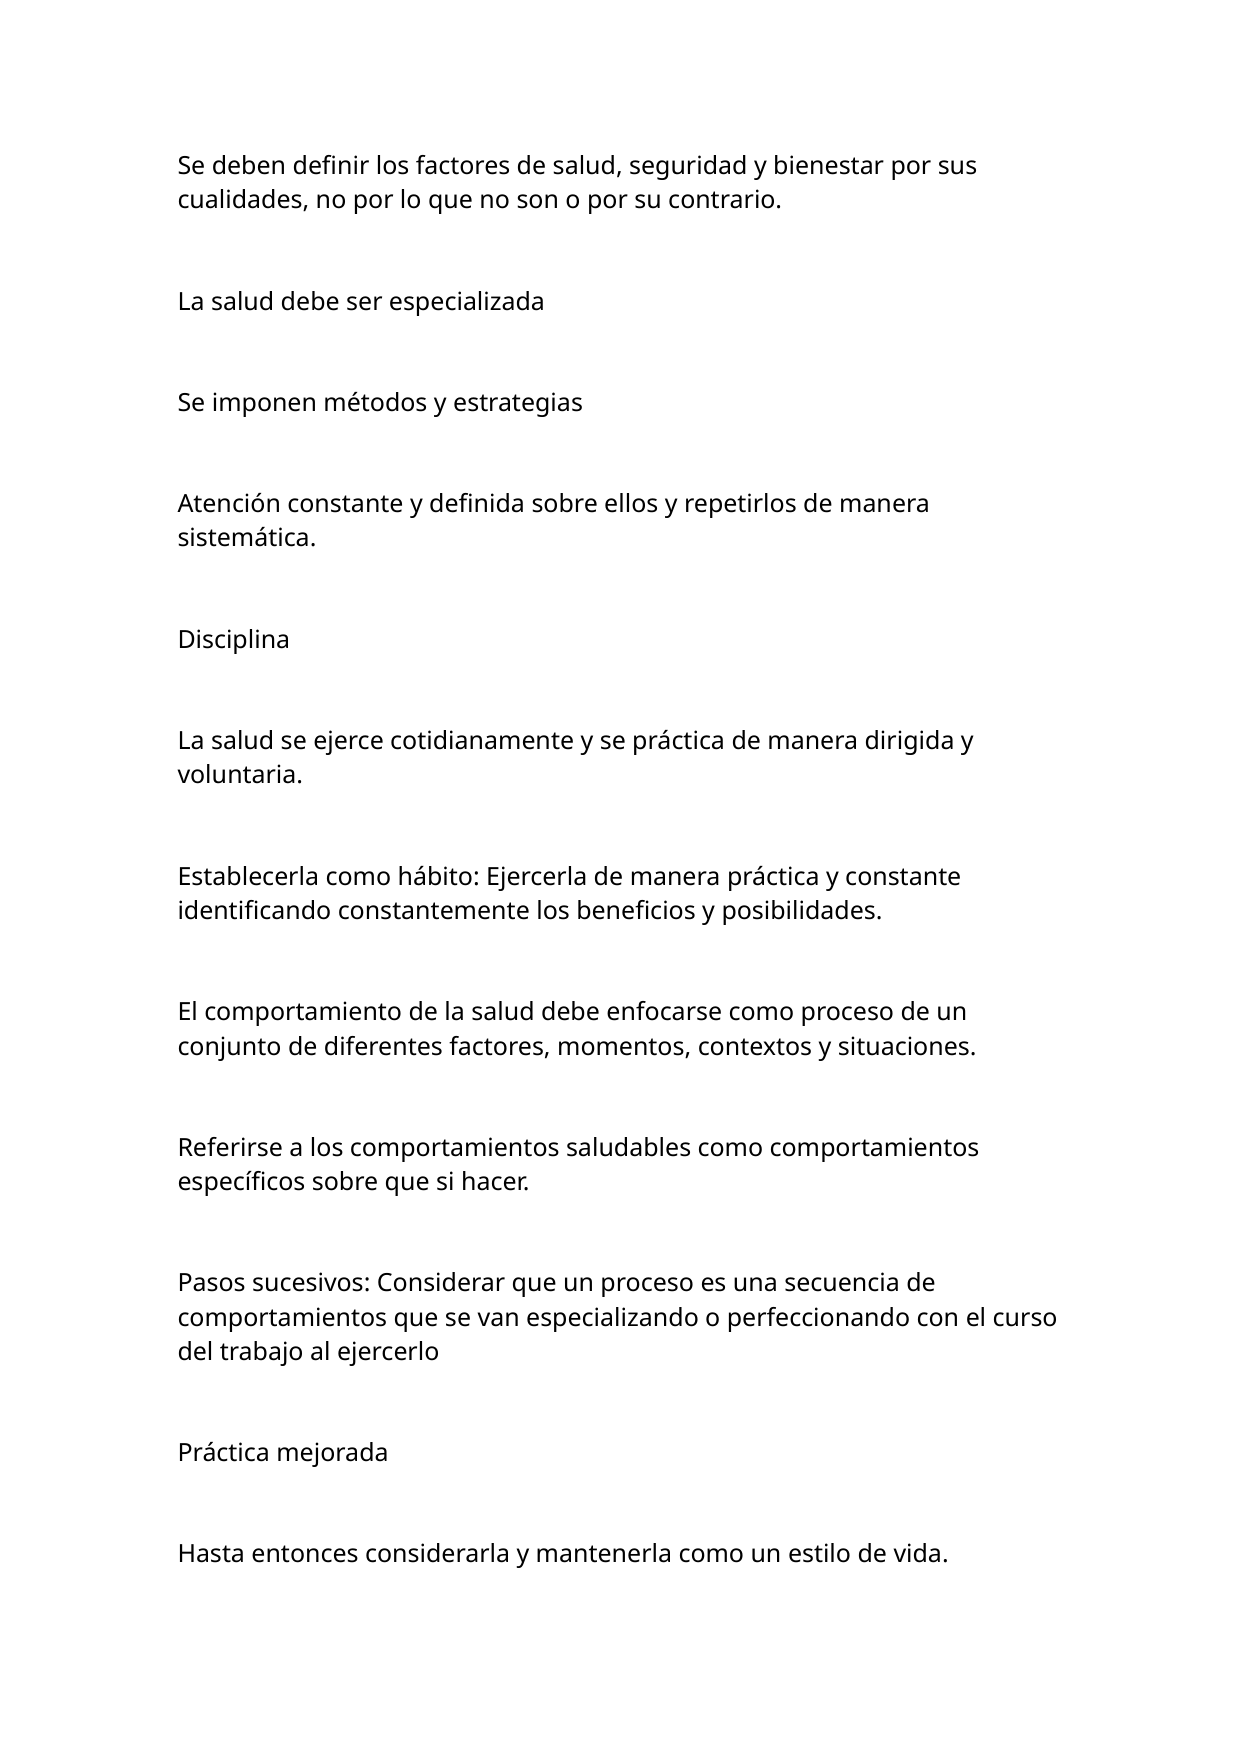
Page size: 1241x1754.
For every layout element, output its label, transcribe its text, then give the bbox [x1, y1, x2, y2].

text Se deben definir los factores de salud, seguridad y bienestar por sus cualidades, no por lo que no son o por su contrario. [177, 148, 1063, 216]
text Pasos sucesivos: Considerar que un proceso es una secuencia de comportamientos que se van especializando o perfeccionando con el curso del trabajo al ejercerlo [177, 1265, 1063, 1367]
text El comportamiento de la salud debe enfocarse como proceso de un conjunto de diferentes factores, momentos, contextos y situaciones. [177, 994, 1063, 1062]
text La salud debe ser especializada [177, 283, 1063, 317]
text Atención constante y definida sobre ellos y repetirlos de manera sistemática. [177, 486, 1063, 554]
text Establecerla como hábito: Ejercerla de manera práctica y constante identificando constantemente los beneficios y posibilidades. [177, 858, 1063, 927]
text Disciplina [177, 622, 1063, 656]
text La salud se ejerce cotidianamente y se práctica de manera dirigida y voluntaria. [177, 723, 1063, 791]
text Se imponen métodos y estrategias [177, 384, 1063, 419]
text Hasta entonces considerarla y mantenerla como un estilo de vida. [177, 1536, 1063, 1570]
text Referirse a los comportamientos saludables como comportamientos específicos sobre que si hacer. [177, 1129, 1063, 1198]
text Práctica mejorada [177, 1435, 1063, 1469]
